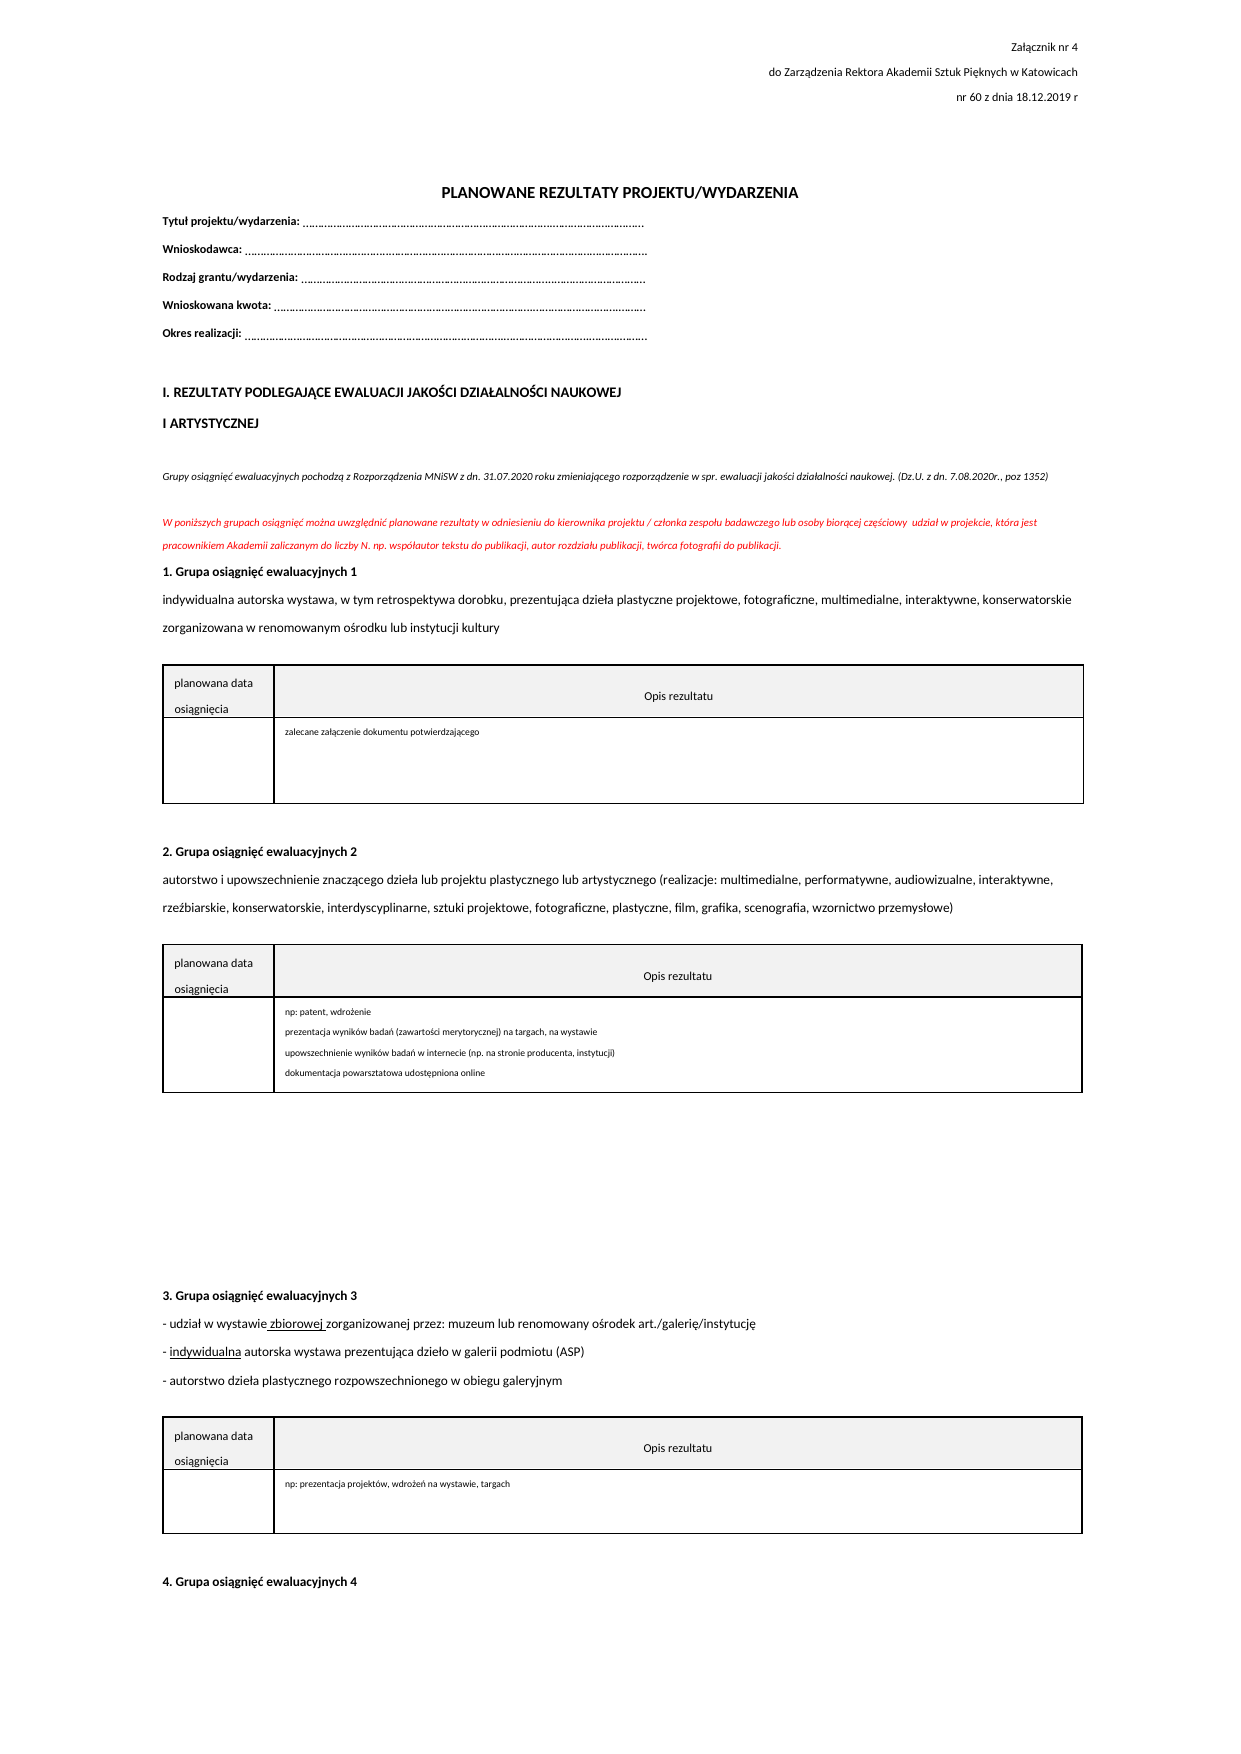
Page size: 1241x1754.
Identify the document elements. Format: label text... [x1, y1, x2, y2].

text Wnioskowana kwota: ………………………………………………………………………….……………………….……… [162, 287, 1078, 315]
text W poniższych grupach osiągnięć można uwzględnić planowane rezultaty w odniesieniu do kierownika projektu / członka zespołu badawczego lub osoby biorącej częściowy udział w projekcie, która jest pracownikiem Akademii zaliczanym do liczby N. np. współautor tekstu do publikacji, autor rozdziału publikacji, twórca fotografii do publikacji. [162, 506, 1078, 552]
text PLANOWANE REZULTATY PROJEKTU/WYDARZENIA [162, 167, 1078, 203]
text indywidualna autorska wystawa, w tym retrospektywa dorobku, prezentująca dzieła plastyczne projektowe, fotograficzne, multimedialne, interaktywne, konserwatorskie zorganizowana w renomowanym ośrodku lub instytucji kultury [162, 580, 1078, 636]
table_cell zalecane załączenie dokumentu potwierdzającego [275, 718, 1083, 803]
table_header planowana data osiągnięcia [164, 945, 273, 996]
text 4. Grupa osiągnięć ewaluacyjnych 4 [162, 1562, 1078, 1589]
text - udział w wystawie zbiorowej zorganizowanej przez: muzeum lub renomowany ośrodek art./galerię/instytucję [162, 1304, 1078, 1332]
text - autorstwo dzieła plastycznego rozpowszechnionego w obiegu galeryjnym [162, 1360, 1078, 1388]
table_header Opis rezultatu [275, 945, 1081, 996]
text Tytuł projektu/wydarzenia: ……………………………………………………………………….………………………… [162, 203, 1078, 231]
text Okres realizacji: ………………………………………………………………………….……………………….……….……… [162, 315, 1078, 343]
text 3. Grupa osiągnięć ewaluacyjnych 3 [162, 1276, 1078, 1304]
text 1. Grupa osiągnięć ewaluacyjnych 1 [162, 552, 1078, 580]
table_cell [164, 718, 273, 803]
text Grupy osiągnięć ewaluacyjnych pochodzą z Rozporządzenia MNiSW z dn. 31.07.2020 roku zmieniającego rozporządzenie w spr. ewaluacji jakości działalności naukowej. (Dz.U. z dn. 7.08.2020r., poz 1352) [162, 460, 1078, 483]
table_cell [164, 1470, 273, 1532]
text 2. Grupa osiągnięć ewaluacyjnych 2 [162, 832, 1078, 860]
table_header planowana data osiągnięcia [164, 1418, 273, 1468]
table_cell np: patent, wdrożenie prezentacja wyników badań (zawartości merytorycznej) na targach, na wystawie upowszechnienie wyników badań w internecie (np. na stronie producenta, instytucji) dokumentacja powarsztatowa udostępniona online [275, 998, 1081, 1092]
text I. REZULTATY PODLEGAJĄCE EWALUACJI JAKOŚCI DZIAŁALNOŚCI NAUKOWEJ I ARTYSTYCZNEJ [162, 371, 1078, 432]
table_header planowana data osiągnięcia [164, 666, 273, 716]
text - indywidualna autorska wystawa prezentująca dzieło w galerii podmiotu (ASP) [162, 1332, 1078, 1360]
text Wnioskodawca: ………………………………………..…………………………………………………………………………. [162, 231, 1078, 259]
table_header Opis rezultatu [275, 666, 1083, 716]
text Rodzaj grantu/wydarzenia: ………………………………………………………………………..………………………… [162, 259, 1078, 287]
table_cell np: prezentacja projektów, wdrożeń na wystawie, targach [275, 1470, 1081, 1532]
text autorstwo i upowszechnienie znaczącego dzieła lub projektu plastycznego lub artystycznego (realizacje: multimedialne, performatywne, audiowizualne, interaktywne, rzeźbiarskie, konserwatorskie, interdyscyplinarne, sztuki projektowe, fotograficzne, plastyczne, film, grafika, scenografia, wzornictwo przemysłowe) [162, 860, 1078, 916]
table_cell [164, 998, 273, 1092]
table_header Opis rezultatu [275, 1418, 1081, 1468]
